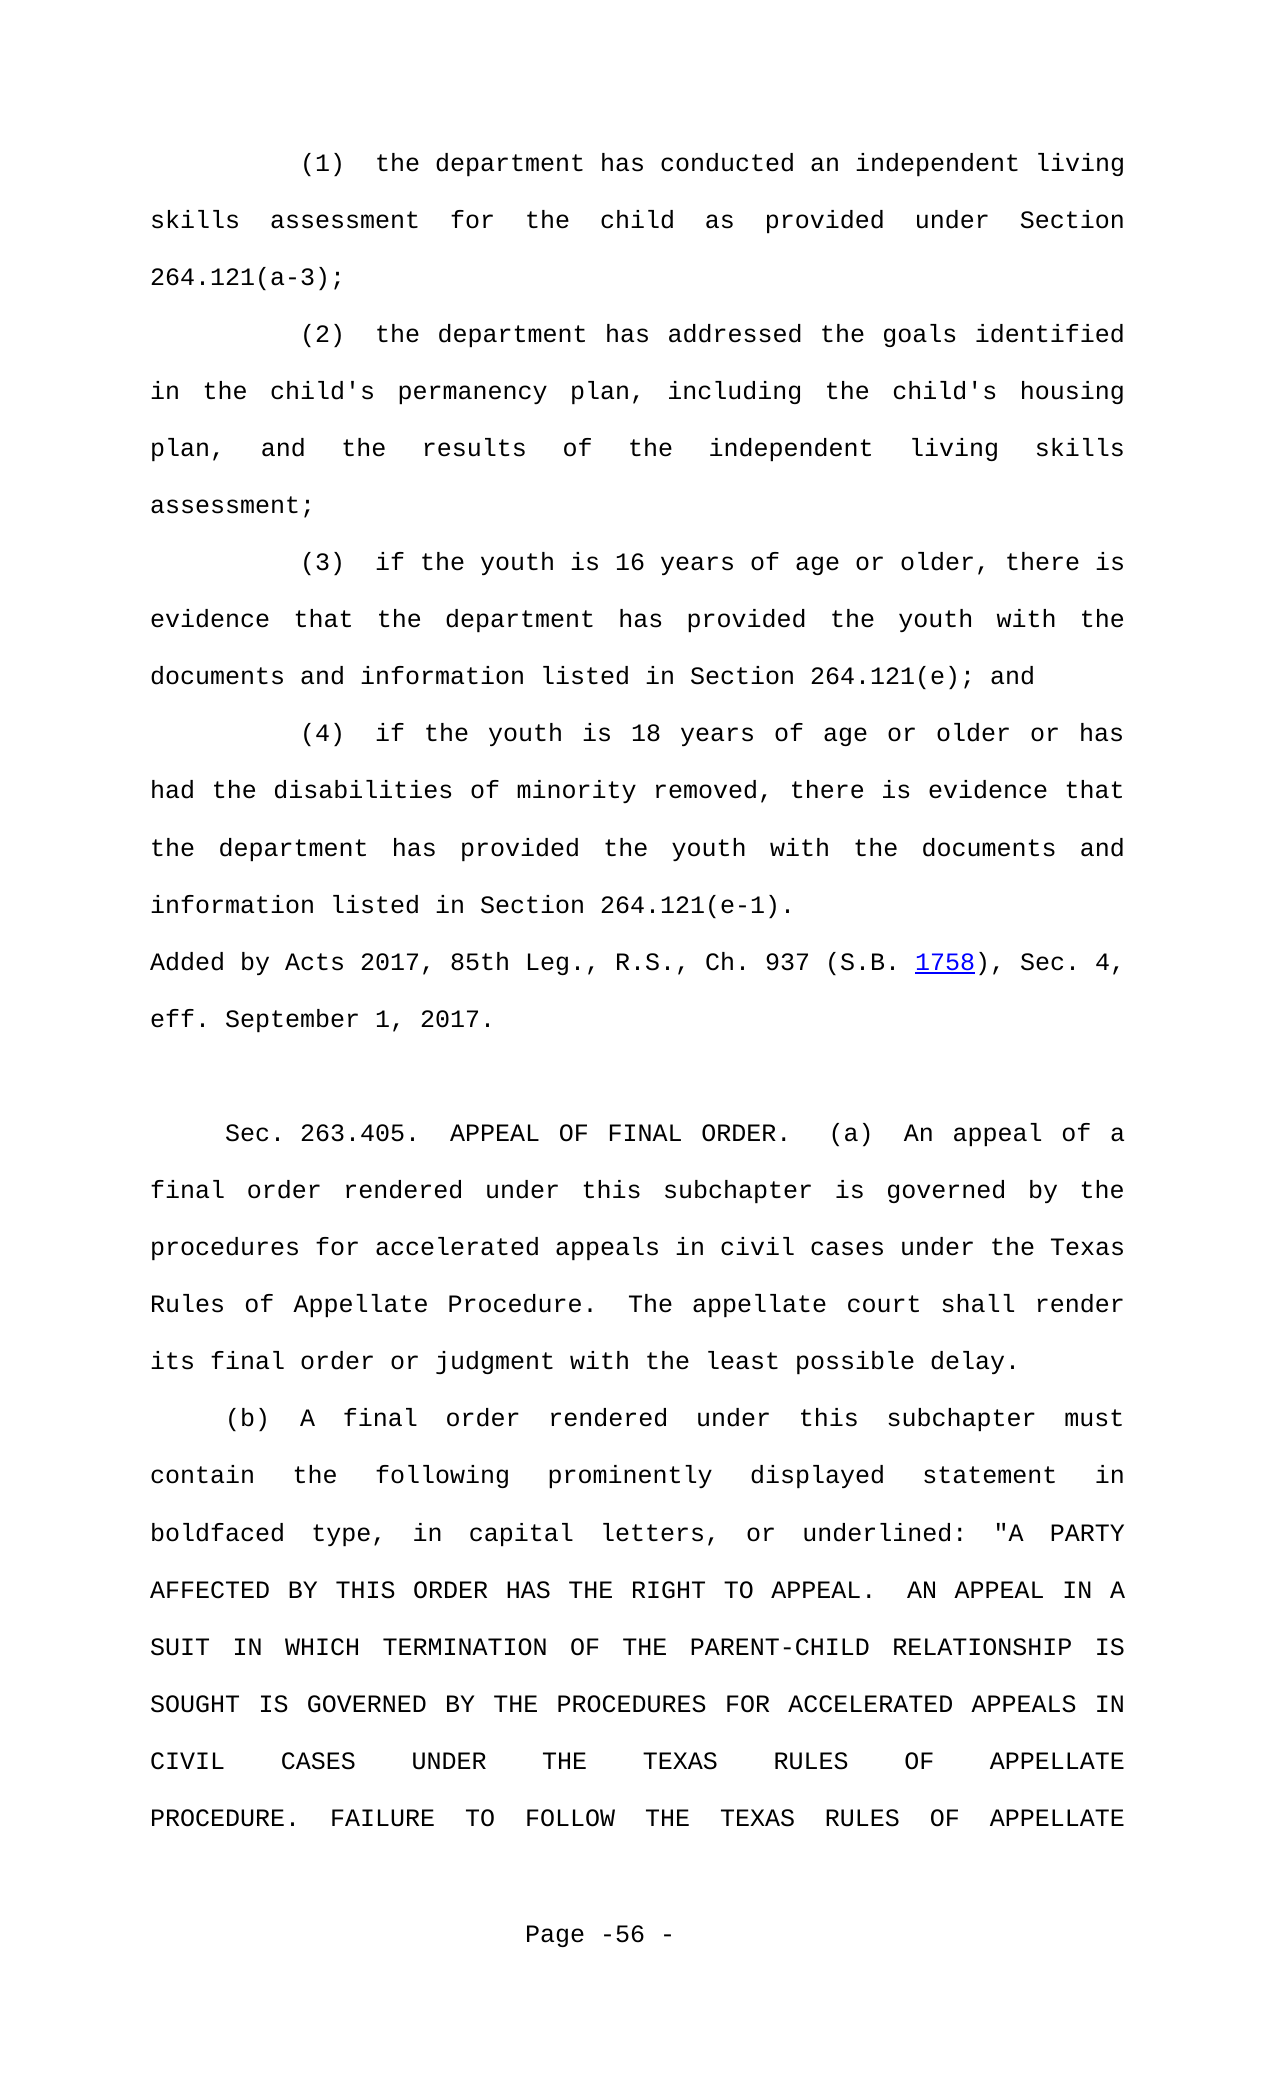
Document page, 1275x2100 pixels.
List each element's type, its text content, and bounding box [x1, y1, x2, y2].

text (2) the department has addressed the goals identified in the child's permanency plan, including the child's housing plan, and the results of the independent living skills assessment; [150, 321, 1125, 521]
text (3) if the youth is 16 years of age or older, there is evidence that the department has provided the youth with the documents and information listed in Section 264.121(e); and [150, 549, 1125, 692]
text Sec. 263.405. APPEAL OF FINAL ORDER. (a) An appeal of a final order rendered under this subchapter is governed by the procedures for accelerated appeals in civil cases under the Texas Rules of Appellate Procedure. The appellate court shall render its final order or judgment with the least possible delay. [150, 1120, 1125, 1377]
text (4) if the youth is 18 years of age or older or has had the disabilities of minority removed, there is evidence that the department has provided the youth with the documents and information listed in Section 264.121(e-1). [150, 721, 1125, 921]
text Added by Acts 2017, 85th Leg., R.S., Ch. 937 (S.B. 1758), Sec. 4, eff. September 1, 2017. [150, 949, 1125, 1035]
text (1) the department has conducted an independent living skills assessment for the child as provided under Section 264.121(a-3); [150, 150, 1125, 293]
